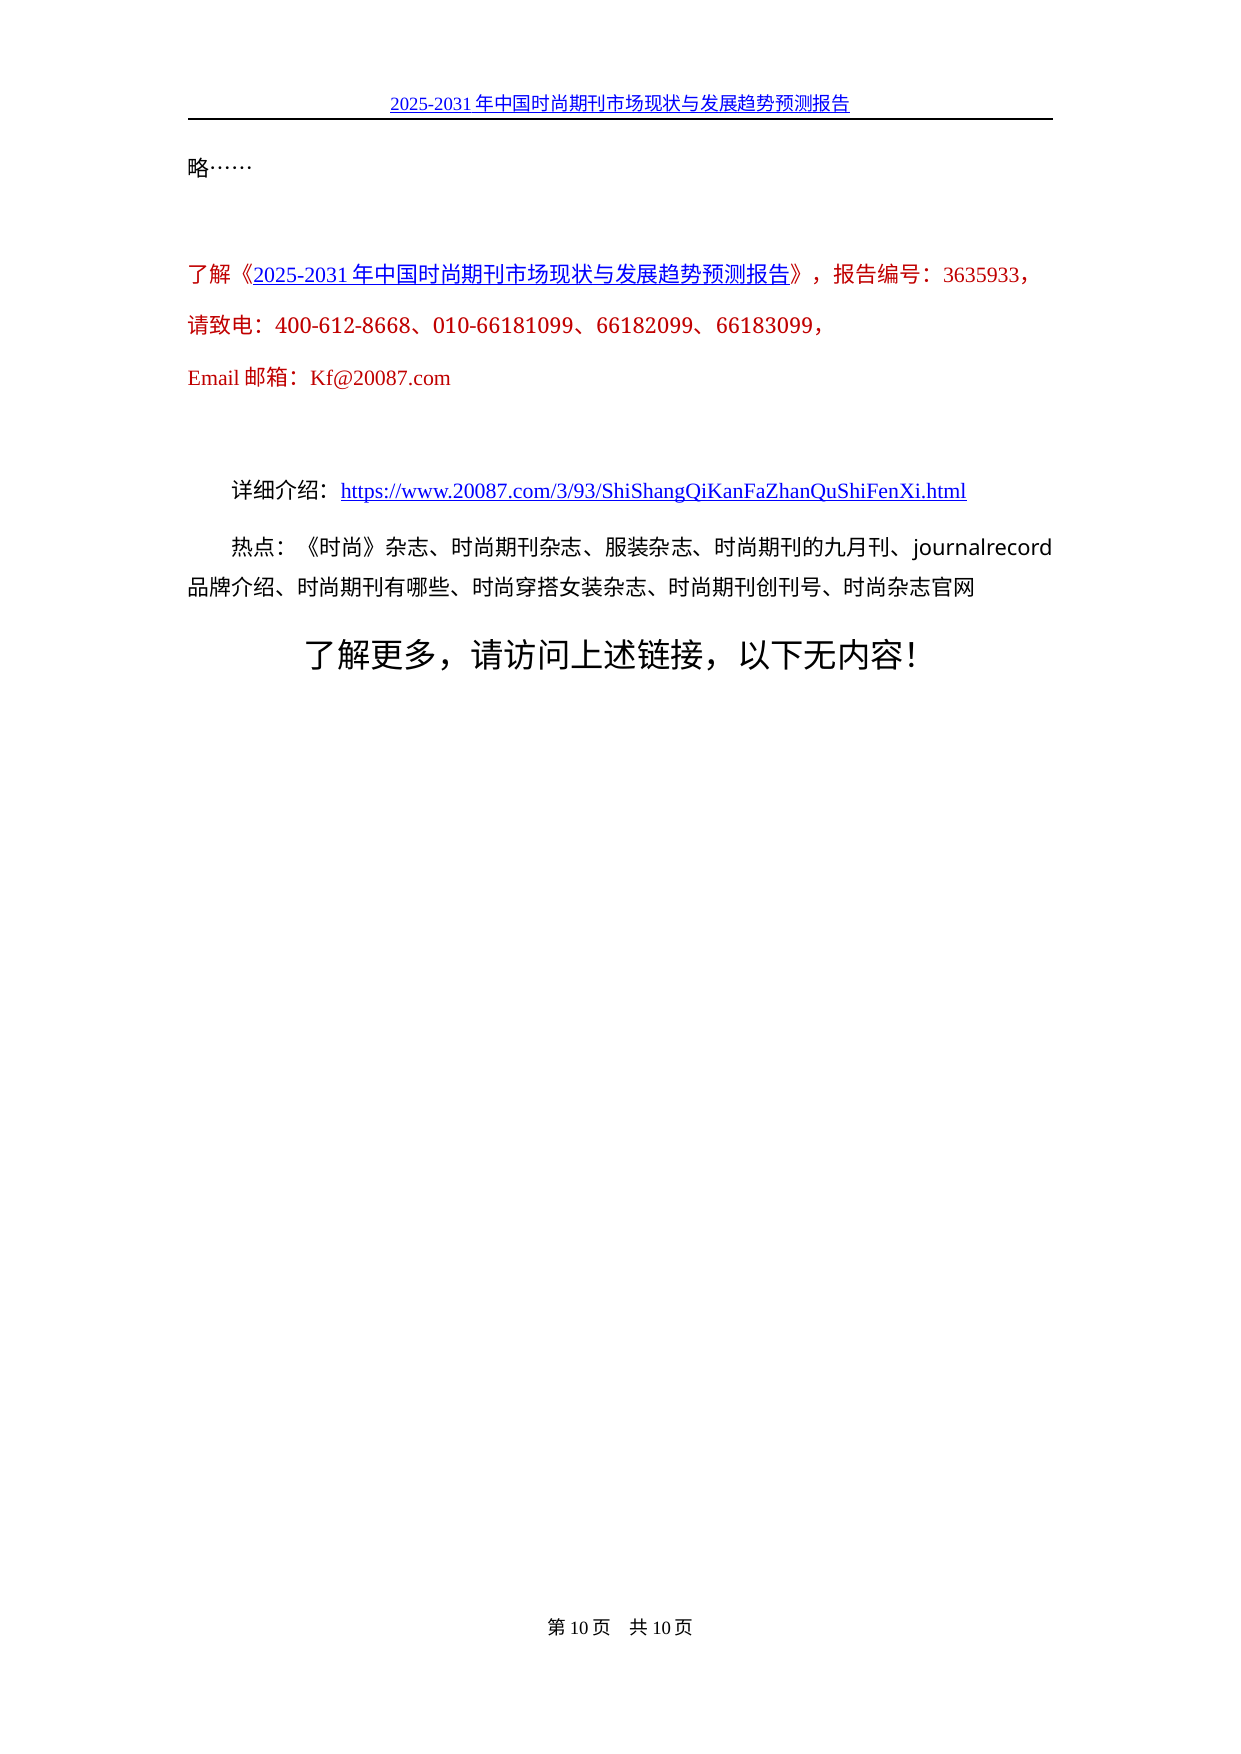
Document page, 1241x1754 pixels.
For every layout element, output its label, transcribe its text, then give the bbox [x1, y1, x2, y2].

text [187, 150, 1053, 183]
text Email邮箱：Kf@20087.com [187, 360, 1053, 392]
text 详细介绍：https://www.20087.com/3/93/ShiShangQiKanFaZhanQuShiFenXi.html [187, 473, 1053, 505]
text 热点：《时尚》杂志、时尚期刊杂志、服装杂志、时尚期刊的九月刊、journalrecord品牌介绍、时尚期刊有哪些、时尚穿搭女装杂志、时尚期刊创刊号、时尚杂志官网 [187, 529, 1053, 602]
text 请致电：400-612-8668、010-66181099、66182099、66183099， [187, 308, 1053, 341]
text 了解《2025-2031年中国时尚期刊市场现状与发展趋势预测报告》，报告编号：3635933， [187, 257, 1053, 289]
title 了解更多，请访问上述链接，以下无内容！ [187, 620, 1053, 685]
